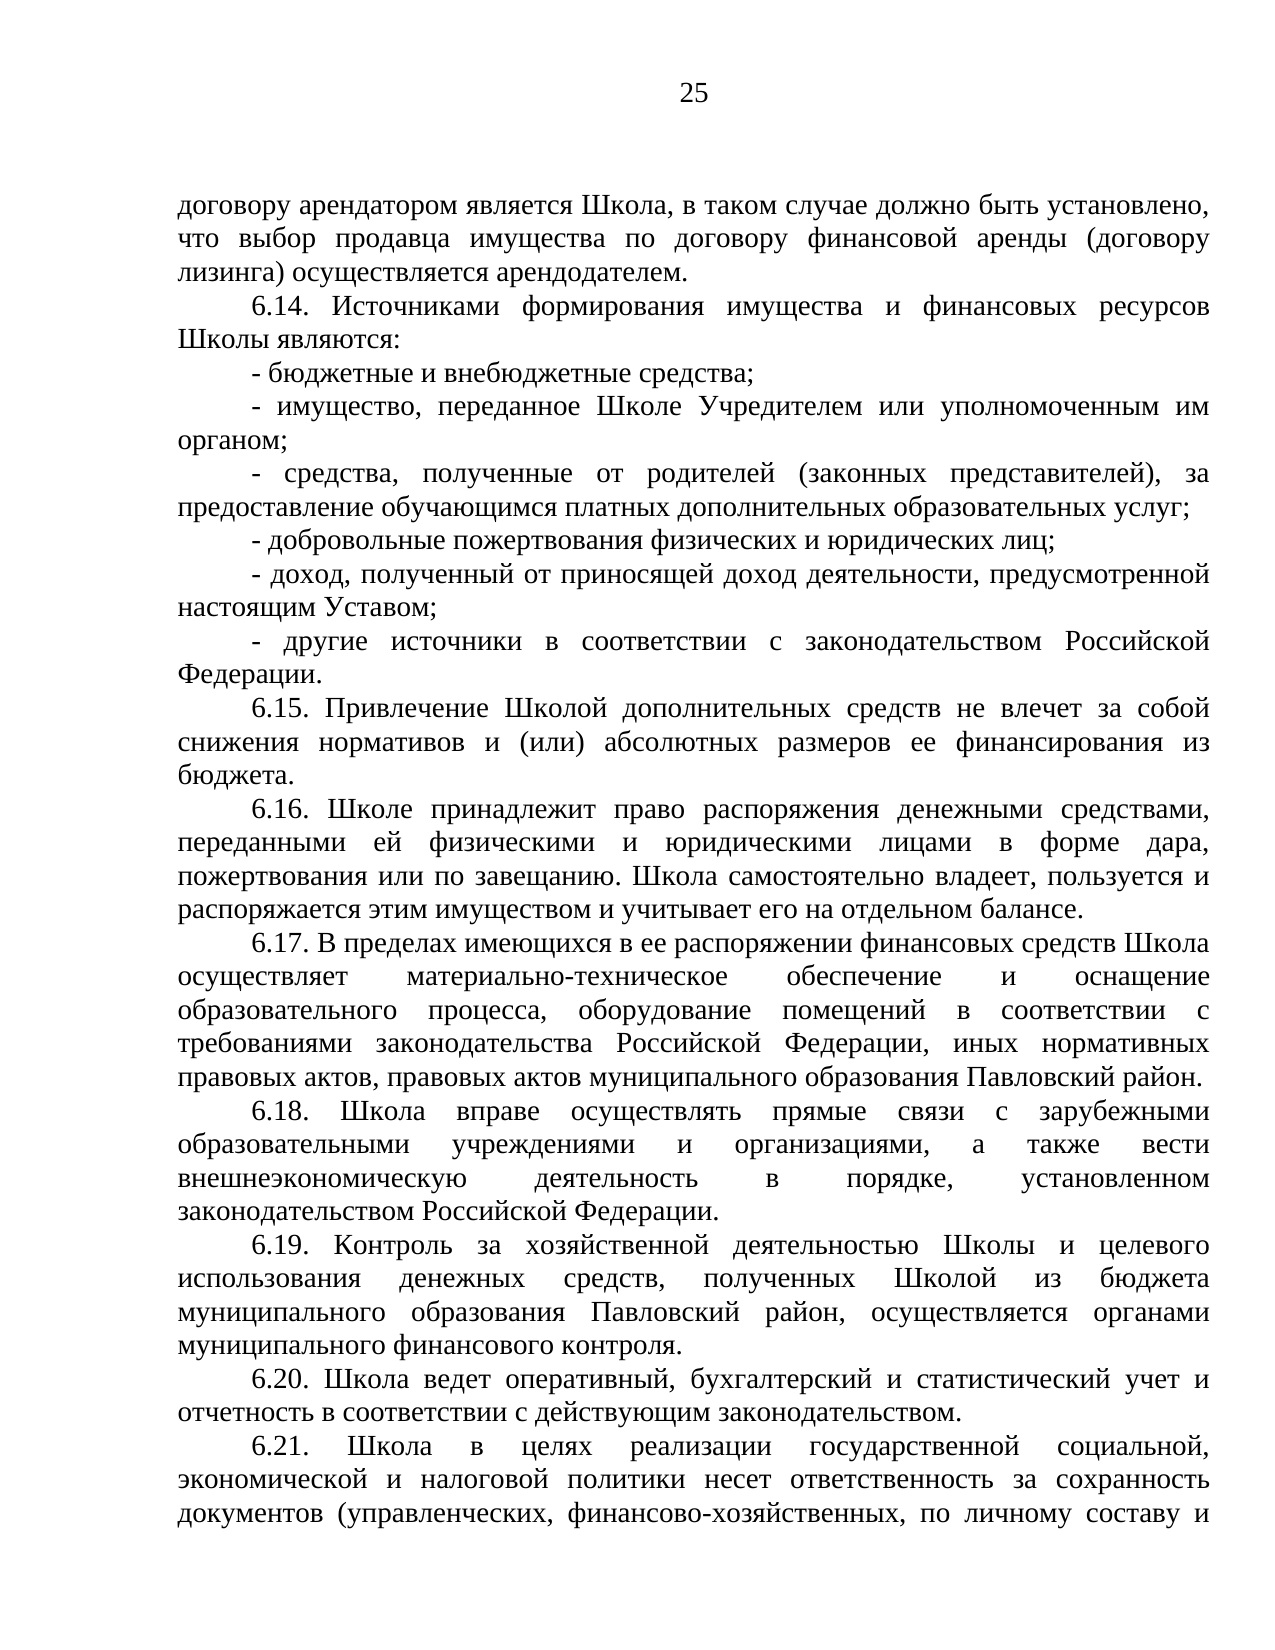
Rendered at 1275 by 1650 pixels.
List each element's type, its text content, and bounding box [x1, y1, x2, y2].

text 6.20. Школа ведет оперативный, бухгалтерский и статистический учет и отчетность в соответствии с действующим законодательством. [177, 1361, 1211, 1428]
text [177, 187, 1211, 288]
text 6.16. Школе принадлежит право распоряжения денежными средствами, переданными ей физическими и юридическими лицами в форме дара, пожертвования или по завещанию. Школа самостоятельно владеет, пользуется и распоряжается этим имуществом и учитывает его на отдельном балансе. [177, 791, 1211, 925]
text 6.17. В пределах имеющихся в ее распоряжении финансовых средств Школа осуществляет материально-техническое обеспечение и оснащение образовательного процесса, оборудование помещений в соответствии с требованиями законодательства Российской Федерации, иных нормативных правовых актов, правовых актов муниципального образования Павловский район. [177, 925, 1211, 1093]
text - бюджетные и внебюджетные средства; [177, 355, 1211, 388]
text 6.18. Школа вправе осуществлять прямые связи с зарубежными образовательными учреждениями и организациями, а также вести внешнеэкономическую деятельность в порядке, установленном законодательством Российской Федерации. [177, 1093, 1211, 1227]
text 6.15. Привлечение Школой дополнительных средств не влечет за собой снижения нормативов и (или) абсолютных размеров ее финансирования из бюджета. [177, 690, 1211, 791]
text 6.19. Контроль за хозяйственной деятельностью Школы и целевого использования денежных средств, полученных Школой из бюджета муниципального образования Павловский район, осуществляется органами муниципального финансового контроля. [177, 1227, 1211, 1361]
text - средства, полученные от родителей (законных представителей), за предоставление обучающимся платных дополнительных образовательных услуг; [177, 455, 1211, 522]
text - другие источники в соответствии с законодательством Российской Федерации. [177, 623, 1211, 690]
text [177, 1428, 1211, 1529]
text - имущество, переданное Школе Учредителем или уполномоченным им органом; [177, 388, 1211, 455]
text - доход, полученный от приносящей доход деятельности, предусмотренной настоящим Уставом; [177, 556, 1211, 623]
text - добровольные пожертвования физических и юридических лиц; [177, 522, 1211, 556]
text 6.14. Источниками формирования имущества и финансовых ресурсов Школы являются: [177, 288, 1211, 355]
